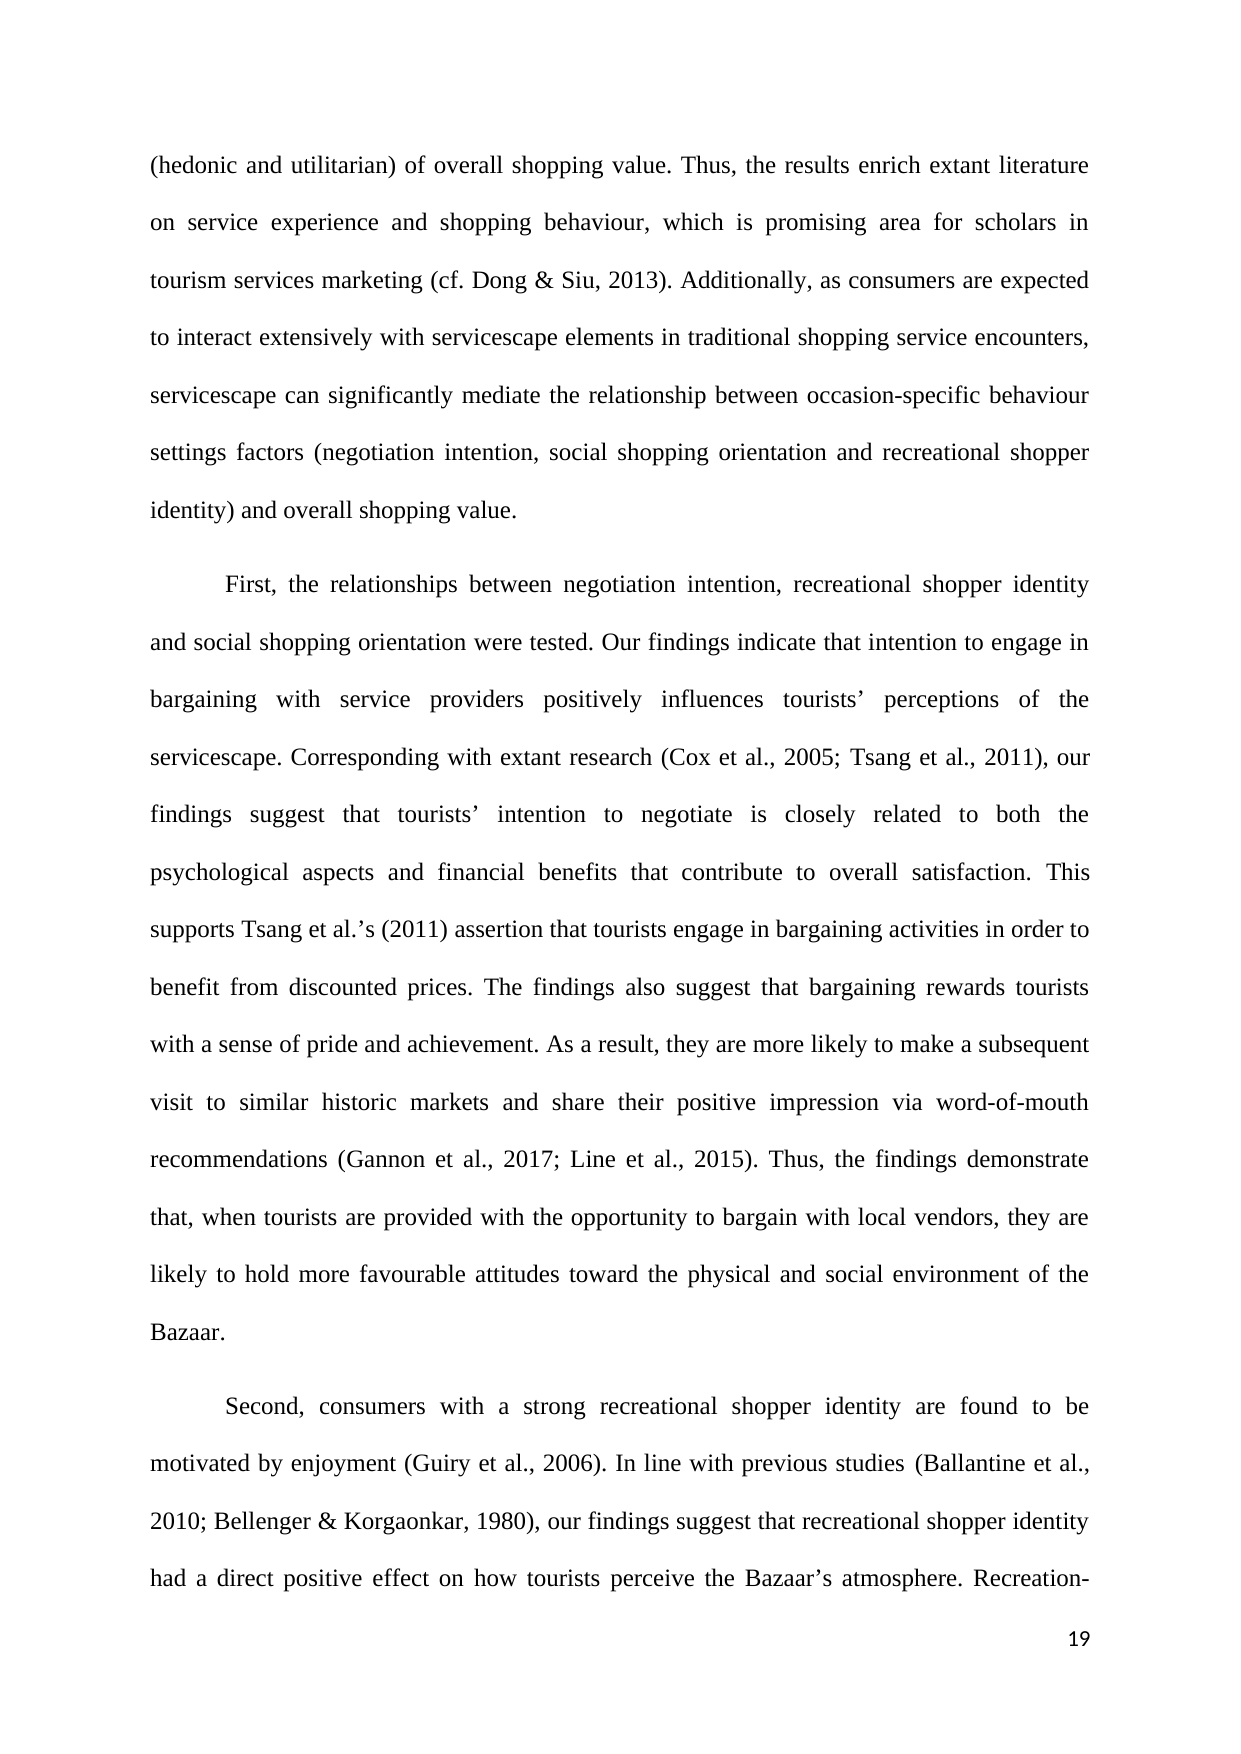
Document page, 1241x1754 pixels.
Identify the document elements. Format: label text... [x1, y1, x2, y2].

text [150, 1391, 1090, 1592]
text First, the relationships between negotiation intention, recreational shopper identity and social shopping orientation were tested. Our findings indicate that intention to engage in bargaining with service providers positively influences tourists’ perceptions of the servicescape. Corresponding with extant research (Cox et al., 2005; Tsang et al., 2011), our findings suggest that tourists’ intention to negotiate is closely related to both the psychological aspects and financial benefits that contribute to overall satisfaction. This supports Tsang et al.’s (2011) assertion that tourists engage in bargaining activities in order to benefit from discounted prices. The findings also suggest that bargaining rewards tourists with a sense of pride and achievement. As a result, they are more likely to make a subsequent visit to similar historic markets and share their positive impression via word-of-mouth recommendations (Gannon et al., 2017; Line et al., 2015). Thus, the findings demonstrate that, when tourists are provided with the opportunity to bargain with local vendors, they are likely to hold more favourable attitudes toward the physical and social environment of the Bazaar. [150, 569, 1090, 1345]
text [150, 150, 1090, 524]
